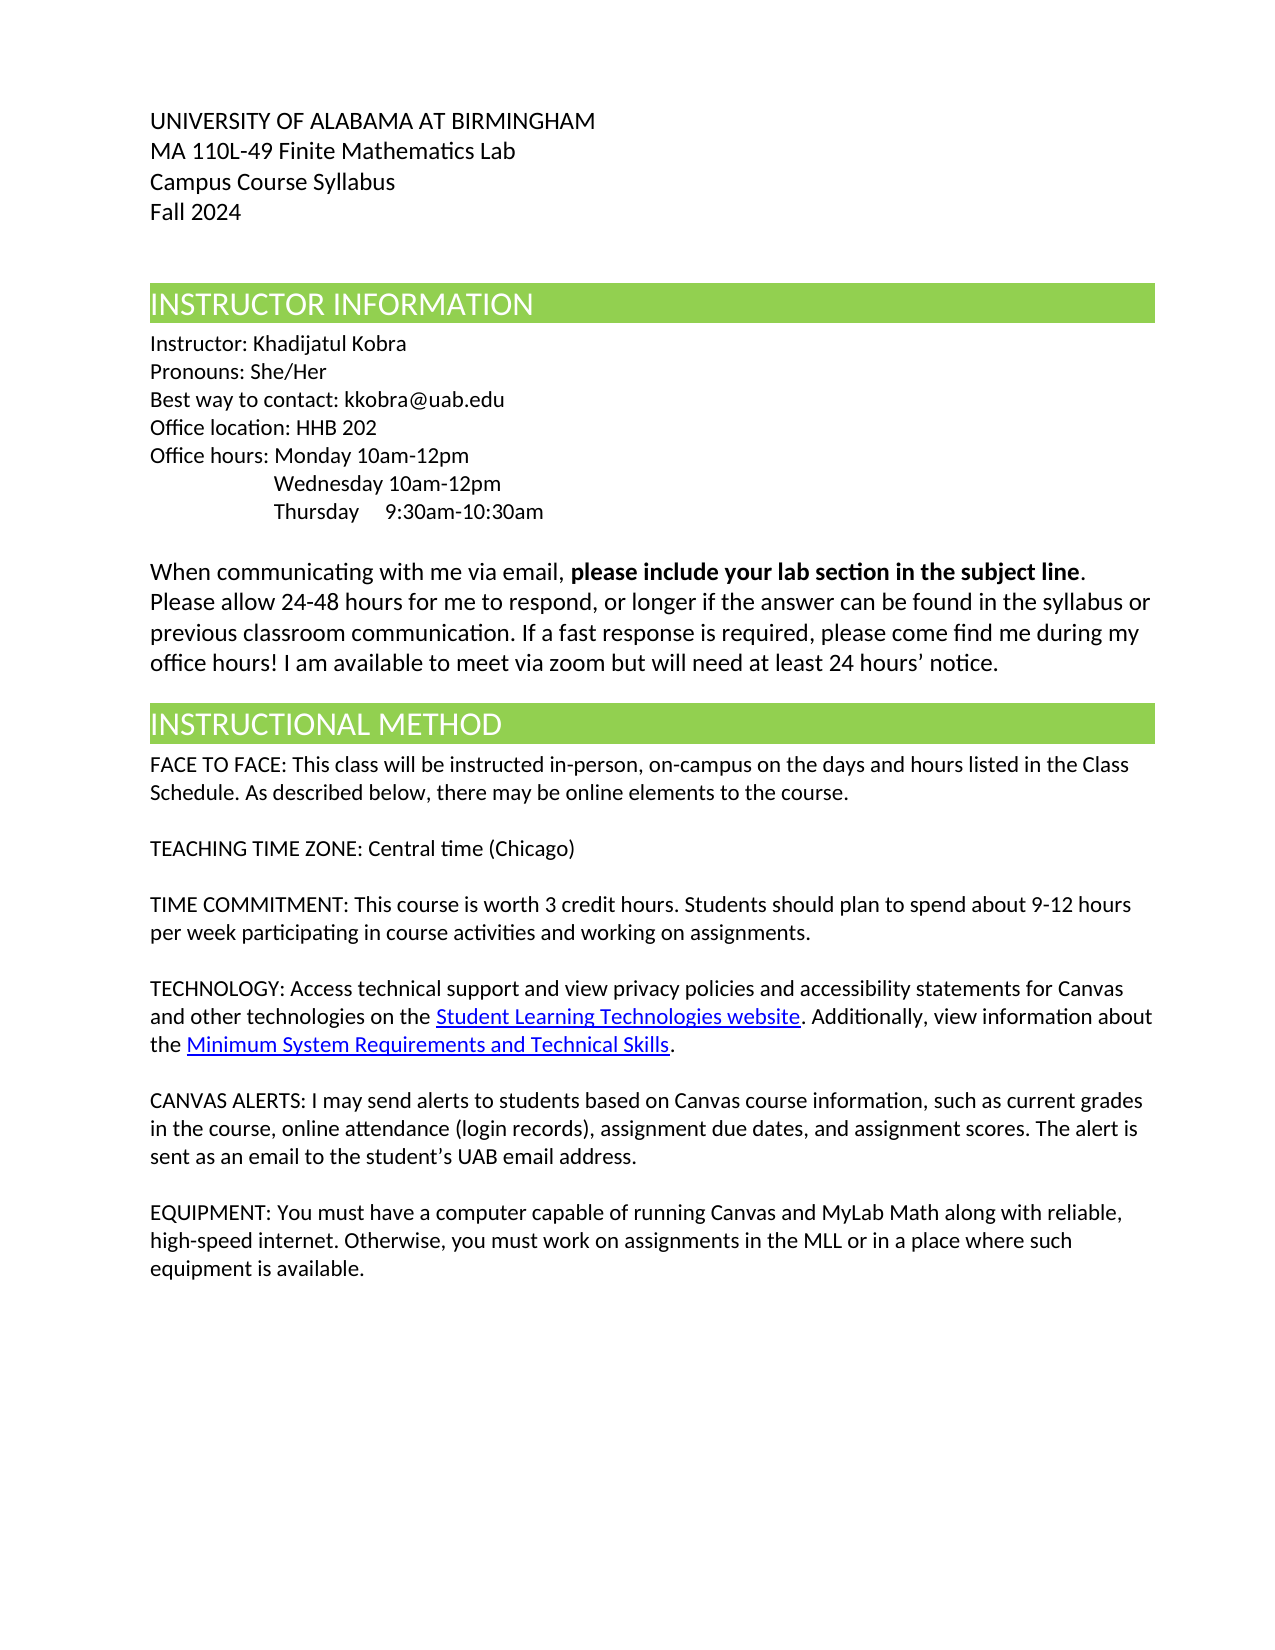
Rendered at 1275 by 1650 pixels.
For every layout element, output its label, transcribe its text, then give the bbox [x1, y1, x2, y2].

text UNIVERSITY OF ALABAMA AT BIRMINGHAM [150, 105, 1155, 136]
text Campus Course Syllabus [150, 166, 1155, 197]
text MA 110L-49 Finite Mathematics Lab [150, 136, 1155, 166]
text Fall 2024 [150, 197, 1155, 227]
text Thursday 9:30am-10:30am [150, 497, 1155, 526]
text TECHNOLOGY: Access technical support and view privacy policies and accessibility statements for Canvas and other technologies on the Student Learning Technologies website. Additionally, view information about the Minimum System Requirements and Technical Skills. [150, 974, 1155, 1058]
text TIME COMMITMENT: This course is worth 3 credit hours. Students should plan to spend about 9-12 hours per week participating in course activities and working on assignments. [150, 890, 1155, 946]
text EQUIPMENT: You must have a computer capable of running Canvas and MyLab Math along with reliable, high-speed internet. Otherwise, you must work on assignments in the MLL or in a place where such equipment is available. [365, 1198, 1155, 1282]
text FACE TO FACE: This class will be instructed in-person, on-campus on the days and hours listed in the Class Schedule. As described below, there may be online elements to the course. [150, 750, 1155, 806]
text TEACHING TIME ZONE: Central time (Chicago) [150, 834, 1155, 862]
text Instructor: Khadijatul Kobra [150, 329, 1155, 357]
text Wednesday 10am-12pm [150, 469, 1155, 497]
text CANVAS ALERTS: I may send alerts to students based on Canvas course information, such as current grades in the course, online attendance (login records), assignment due dates, and assignment scores. The alert is sent as an email to the student’s UAB email address. [150, 1086, 1155, 1170]
subtitle INSTRUCTIONAL METHOD [150, 703, 1155, 744]
text Best way to contact: kkobra@uab.edu [150, 385, 1155, 413]
text When communicating with me via email, please include your lab section in the subject line. Please allow 24-48 hours for me to respond, or longer if the answer can be found in the syllabus or previous classroom communication. If a fast response is required, please come find me during my office hours! I am available to meet via zoom but will need at least 24 hours’ notice. [150, 556, 1155, 678]
text Office location: HHB 202 [150, 413, 1155, 441]
subtitle INSTRUCTOR INFORMATION [150, 283, 1155, 323]
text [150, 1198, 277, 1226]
text Pronouns: She/Her [150, 357, 1155, 385]
text Office hours: Monday 10am-12pm [150, 441, 1155, 469]
